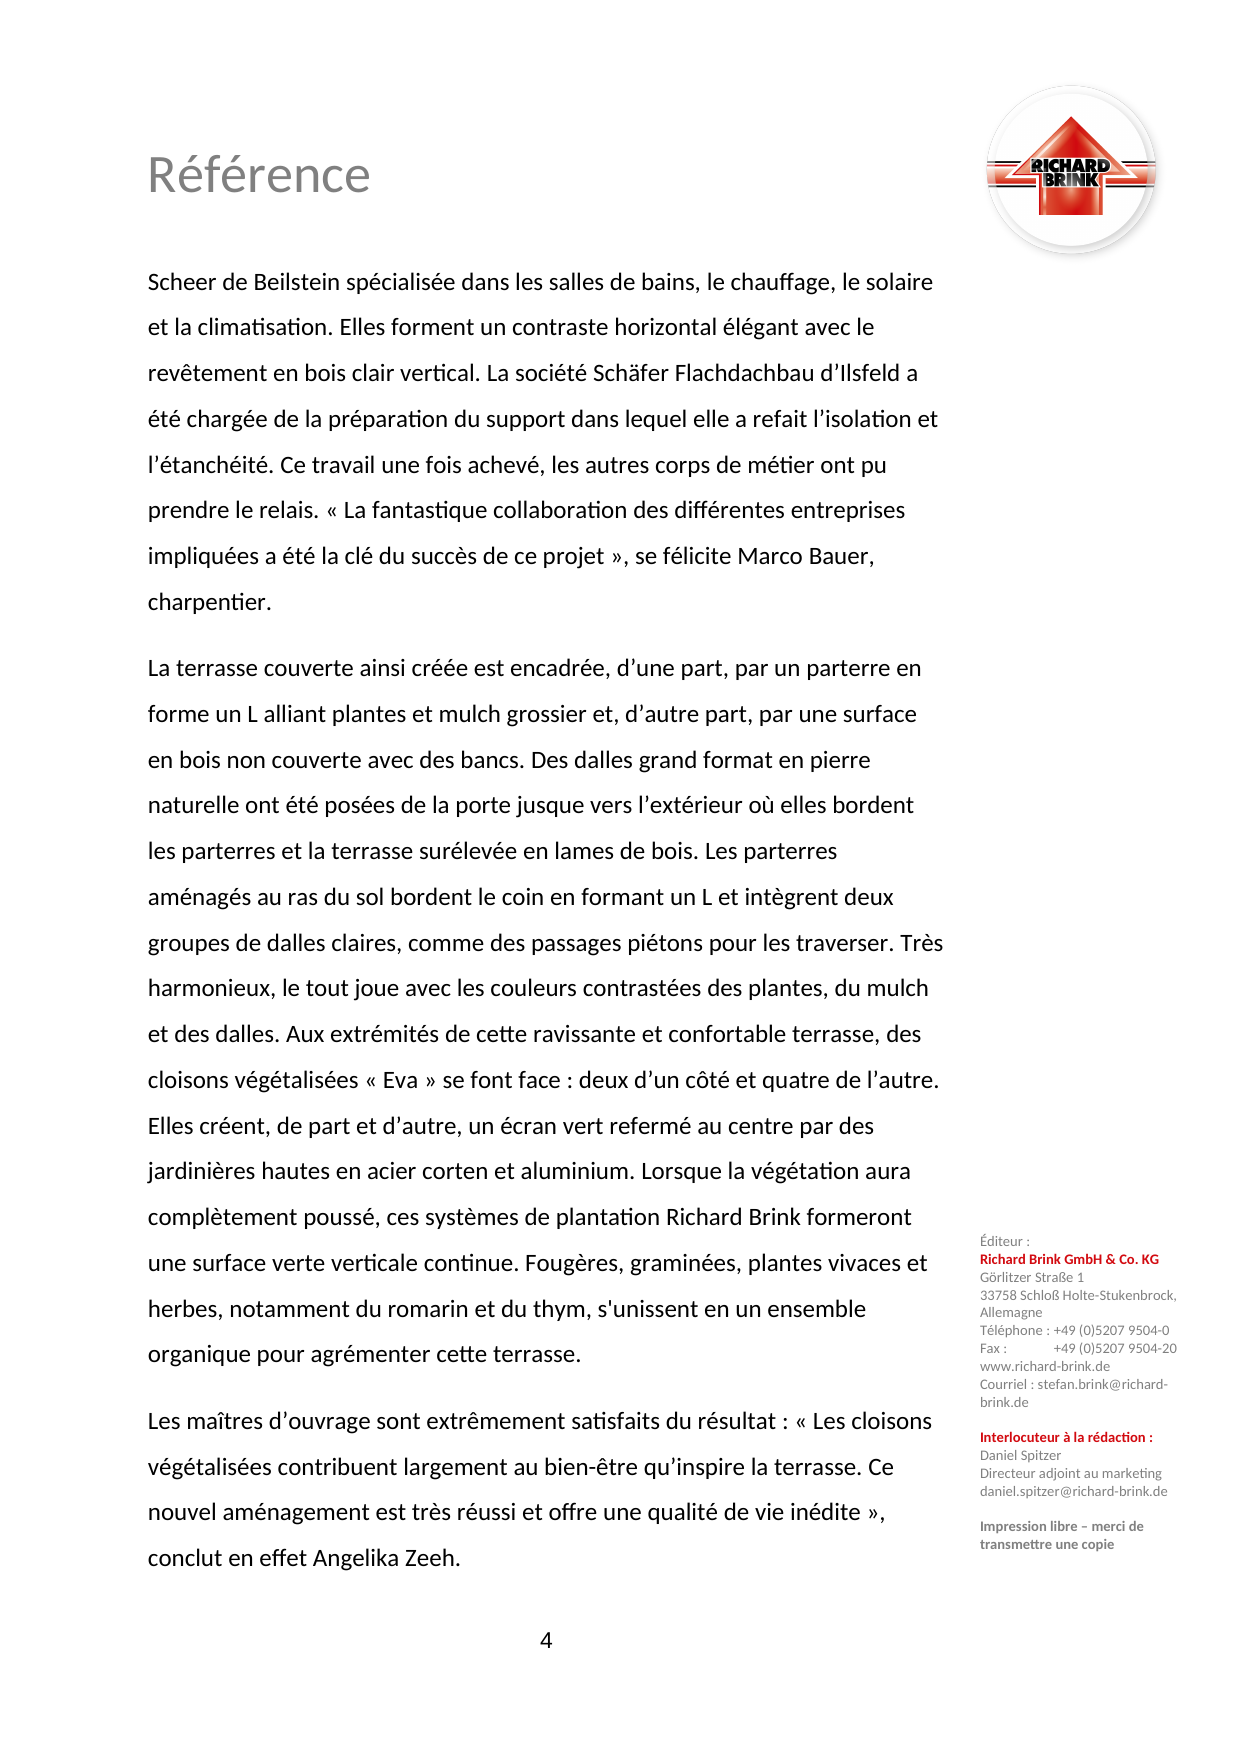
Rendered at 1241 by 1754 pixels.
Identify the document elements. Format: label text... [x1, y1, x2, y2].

picture [979, 78, 1168, 267]
text Les maîtres d’ouvrage sont extrêmement satisfaits du résultat : « Les cloisons végétalisées contribuent largement au bien-être qu’inspire la terrasse. Ce nouvel aménagement est très réussi et offre une qualité de vie inédite », conclut en effet Angelika Zeeh. [148, 1405, 945, 1573]
text La terrasse couverte ainsi créée est encadrée, d’une part, par un parterre en forme un L alliant plantes et mulch grossier et, d’autre part, par une surface en bois non couverte avec des bancs. Des dalles grand format en pierre naturelle ont été posées de la porte jusque vers l’extérieur où elles bordent les parterres et la terrasse surélevée en lames de bois. Les parterres aménagés au ras du sol bordent le coin en formant un L et intègrent deux groupes de dalles claires, comme des passages piétons pour les traverser. Très harmonieux, le tout joue avec les couleurs contrastées des plantes, du mulch et des dalles. Aux extrémités de cette ravissante et confortable terrasse, des cloisons végétalisées « Eva » se font face : deux d’un côté et quatre de l’autre. Elles créent, de part et d’autre, un écran vert refermé au centre par des jardinières hautes en acier corten et aluminium. Lorsque la végétation aura complètement poussé, ces systèmes de plantation Richard Brink formeront une surface verte verticale continue. Fougères, graminées, plantes vivaces et herbes, notamment du romarin et du thym, s'unissent en un ensemble organique pour agrémenter cette terrasse. [148, 652, 945, 1369]
